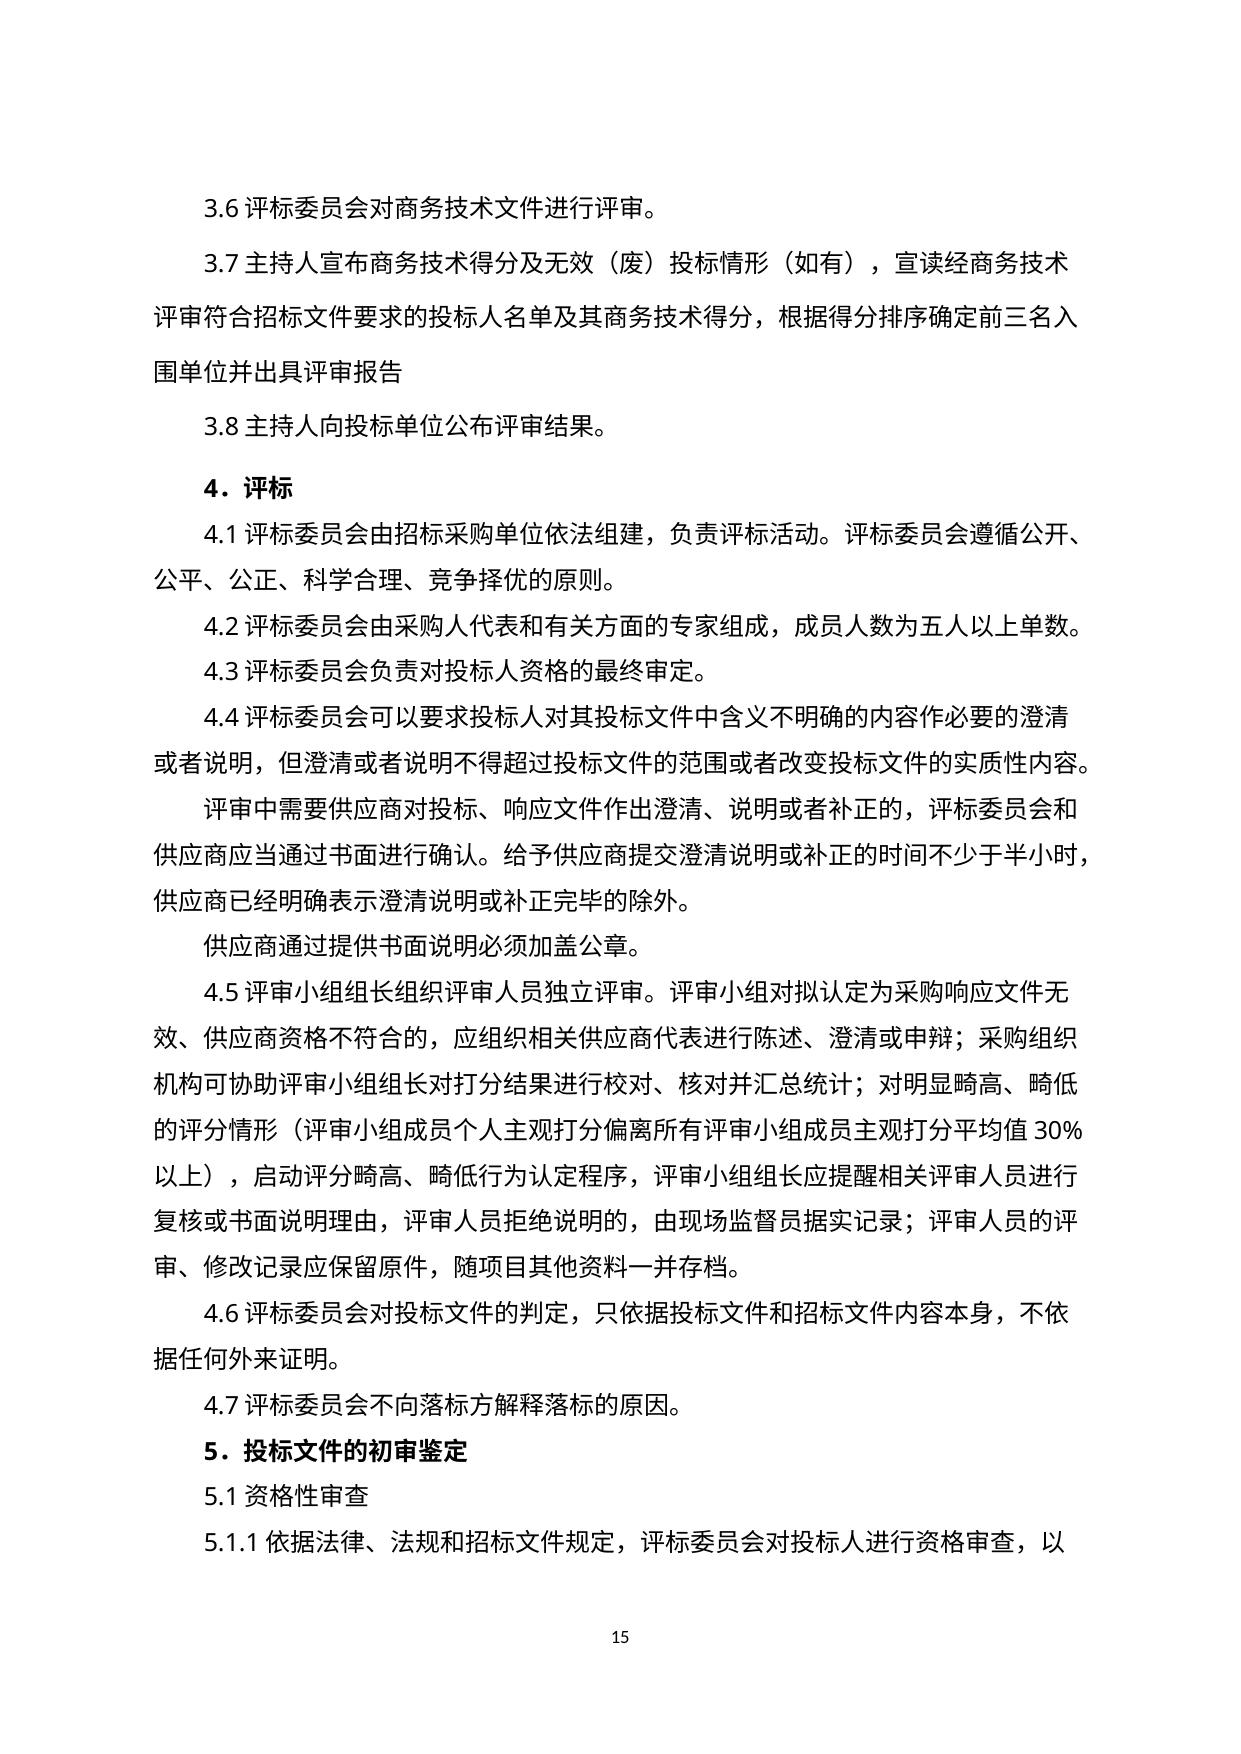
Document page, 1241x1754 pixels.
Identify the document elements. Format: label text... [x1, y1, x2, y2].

text 3.6评标委员会对商务技术文件进行评审。 [153, 189, 1087, 225]
text 4.1评标委员会由招标采购单位依法组建，负责评标活动。评标委员会遵循公开、公平、公正、科学合理、竞争择优的原则。 [153, 507, 1087, 598]
text 3.7主持人宣布商务技术得分及无效（废）投标情形（如有），宣读经商务技术评审符合招标文件要求的投标人名单及其商务技术得分，根据得分排序确定前三名入围单位并出具评审报告 [153, 243, 1087, 388]
text 5.1资格性审查 [153, 1469, 1087, 1515]
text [153, 1515, 1087, 1561]
text 4.3评标委员会负责对投标人资格的最终审定。 [153, 644, 1087, 690]
text 4.7评标委员会不向落标方解释落标的原因。 [153, 1377, 1087, 1423]
text 评审中需要供应商对投标、响应文件作出澄清、说明或者补正的，评标委员会和供应商应当通过书面进行确认。给予供应商提交澄清说明或补正的时间不少于半小时，供应商已经明确表示澄清说明或补正完毕的除外。 [153, 782, 1087, 919]
text 5．投标文件的初审鉴定 [153, 1423, 1087, 1469]
text 4.6评标委员会对投标文件的判定，只依据投标文件和招标文件内容本身，不依据任何外来证明。 [153, 1286, 1087, 1377]
text 4.4评标委员会可以要求投标人对其投标文件中含义不明确的内容作必要的澄清或者说明，但澄清或者说明不得超过投标文件的范围或者改变投标文件的实质性内容。 [153, 690, 1087, 782]
text 3.8主持人向投标单位公布评审结果。 [153, 406, 1087, 443]
text 4.2评标委员会由采购人代表和有关方面的专家组成，成员人数为五人以上单数。 [153, 598, 1087, 644]
text 4．评标 [153, 461, 1087, 507]
text 4.5评审小组组长组织评审人员独立评审。评审小组对拟认定为采购响应文件无效、供应商资格不符合的，应组织相关供应商代表进行陈述、澄清或申辩；采购组织机构可协助评审小组组长对打分结果进行校对、核对并汇总统计；对明显畸高、畸低的评分情形（评审小组成员个人主观打分偏离所有评审小组成员主观打分平均值30%以上），启动评分畸高、畸低行为认定程序，评审小组组长应提醒相关评审人员进行复核或书面说明理由，评审人员拒绝说明的，由现场监督员据实记录；评审人员的评审、修改记录应保留原件，随项目其他资料一并存档。 [153, 965, 1087, 1286]
text 供应商通过提供书面说明必须加盖公章。 [153, 919, 1087, 965]
